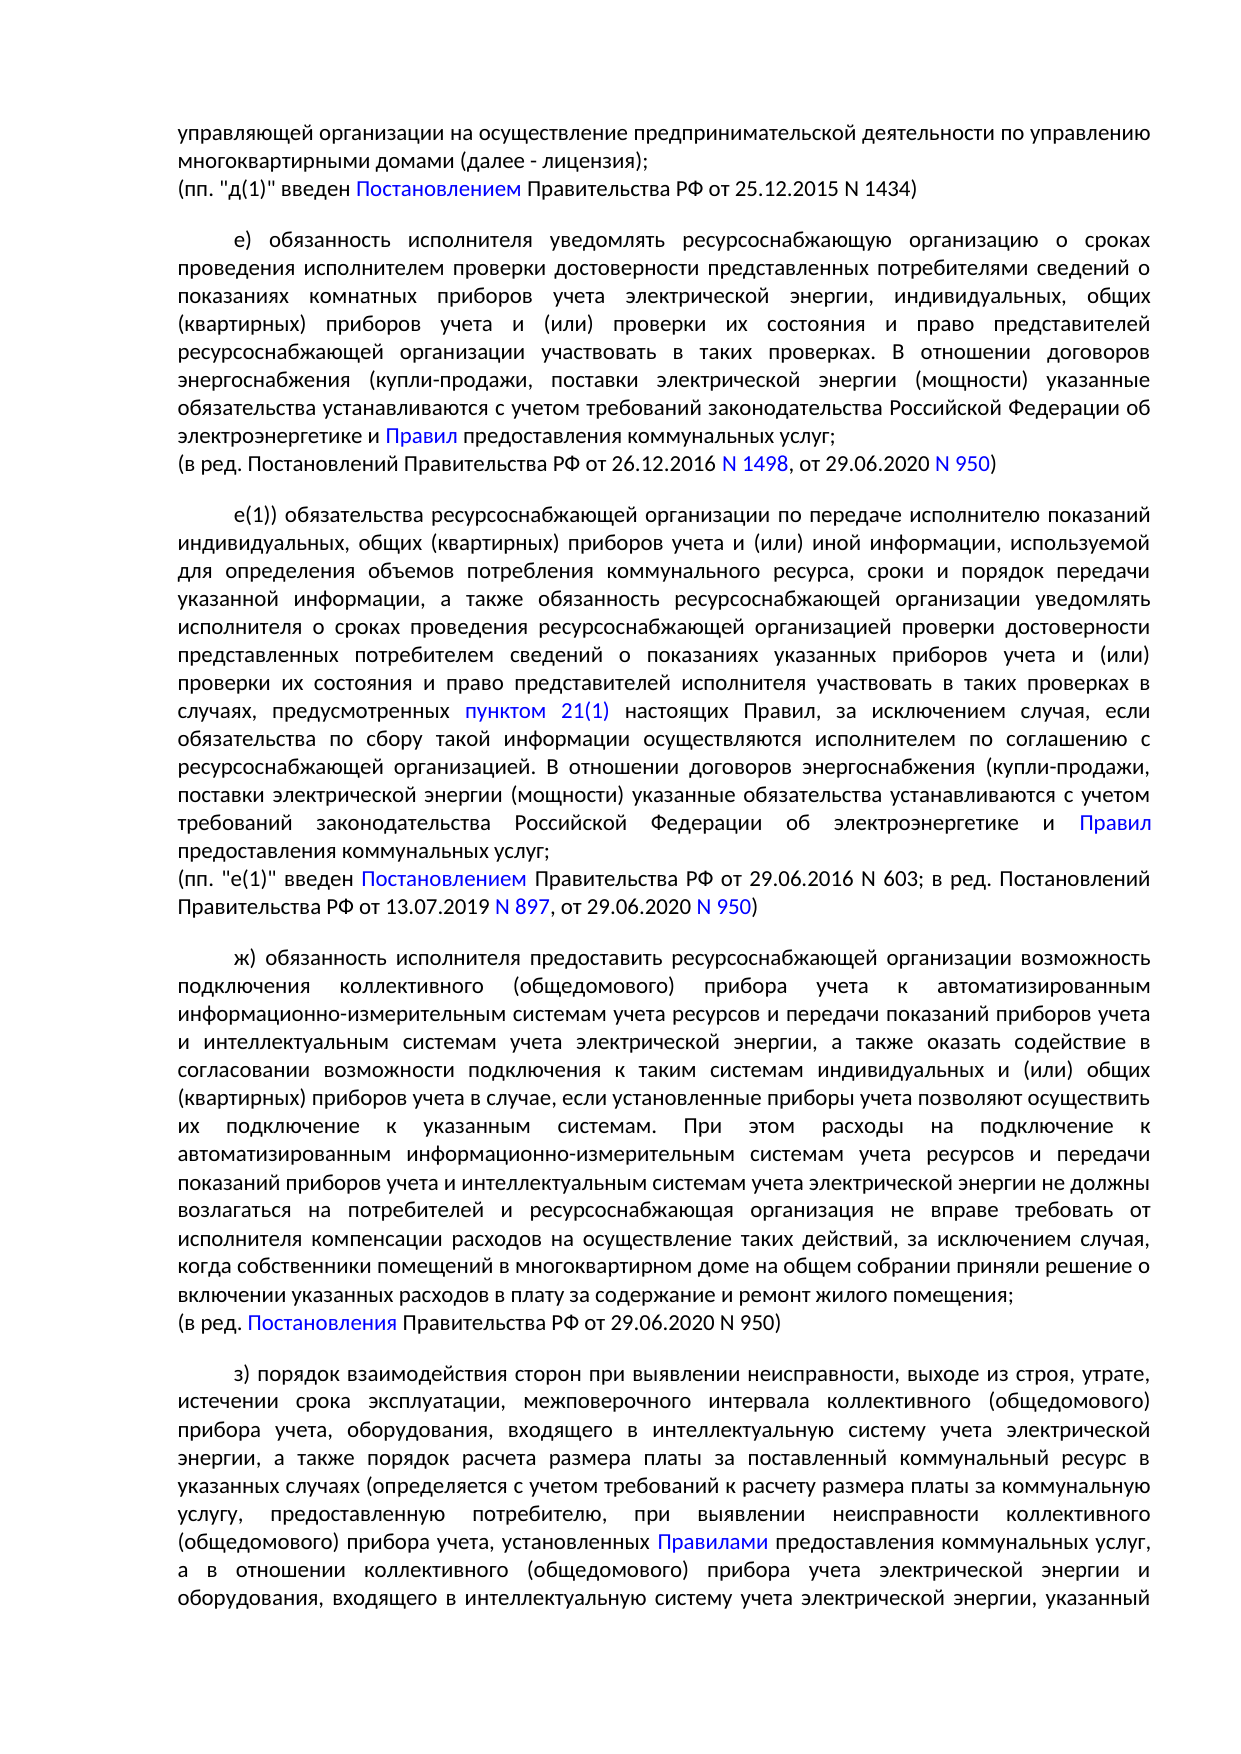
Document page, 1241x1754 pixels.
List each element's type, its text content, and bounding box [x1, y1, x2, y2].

text е(1)) обязательства ресурсоснабжающей организации по передаче исполнителю показаний индивидуальных, общих (квартирных) приборов учета и (или) иной информации, используемой для определения объемов потребления коммунального ресурса, сроки и порядок передачи указанной информации, а также обязанность ресурсоснабжающей организации уведомлять исполнителя о сроках проведения ресурсоснабжающей организацией проверки достоверности представленных потребителем сведений о показаниях указанных приборов учета и (или) проверки их состояния и право представителей исполнителя участвовать в таких проверках в случаях, предусмотренных пунктом 21(1) настоящих Правил, за исключением случая, если обязательства по сбору такой информации осуществляются исполнителем по соглашению с ресурсоснабжающей организацией. В отношении договоров энергоснабжения (купли-продажи, поставки электрической энергии (мощности) указанные обязательства устанавливаются с учетом требований законодательства Российской Федерации об электроэнергетике и Правил предоставления коммунальных услуг; [177, 500, 1152, 864]
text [177, 1359, 1152, 1611]
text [177, 118, 1152, 174]
text (в ред. Постановления Правительства РФ от 29.06.2020 N 950) [177, 1308, 1152, 1336]
text (пп. "е(1)" введен Постановлением Правительства РФ от 29.06.2016 N 603; в ред. Постановлений Правительства РФ от 13.07.2019 N 897, от 29.06.2020 N 950) [177, 864, 1152, 921]
text (пп. "д(1)" введен Постановлением Правительства РФ от 25.12.2015 N 1434) [177, 174, 1152, 202]
text ж) обязанность исполнителя предоставить ресурсоснабжающей организации возможность подключения коллективного (общедомового) прибора учета к автоматизированным информационно-измерительным системам учета ресурсов и передачи показаний приборов учета и интеллектуальным системам учета электрической энергии, а также оказать содействие в согласовании возможности подключения к таким системам индивидуальных и (или) общих (квартирных) приборов учета в случае, если установленные приборы учета позволяют осуществить их подключение к указанным системам. При этом расходы на подключение к автоматизированным информационно-измерительным системам учета ресурсов и передачи показаний приборов учета и интеллектуальным системам учета электрической энергии не должны возлагаться на потребителей и ресурсоснабжающая организация не вправе требовать от исполнителя компенсации расходов на осуществление таких действий, за исключением случая, когда собственники помещений в многоквартирном доме на общем собрании приняли решение о включении указанных расходов в плату за содержание и ремонт жилого помещения; [177, 943, 1152, 1308]
text е) обязанность исполнителя уведомлять ресурсоснабжающую организацию о сроках проведения исполнителем проверки достоверности представленных потребителями сведений о показаниях комнатных приборов учета электрической энергии, индивидуальных, общих (квартирных) приборов учета и (или) проверки их состояния и право представителей ресурсоснабжающей организации участвовать в таких проверках. В отношении договоров энергоснабжения (купли-продажи, поставки электрической энергии (мощности) указанные обязательства устанавливаются с учетом требований законодательства Российской Федерации об электроэнергетике и Правил предоставления коммунальных услуг; [177, 225, 1152, 449]
text (в ред. Постановлений Правительства РФ от 26.12.2016 N 1498, от 29.06.2020 N 950) [177, 449, 1152, 477]
